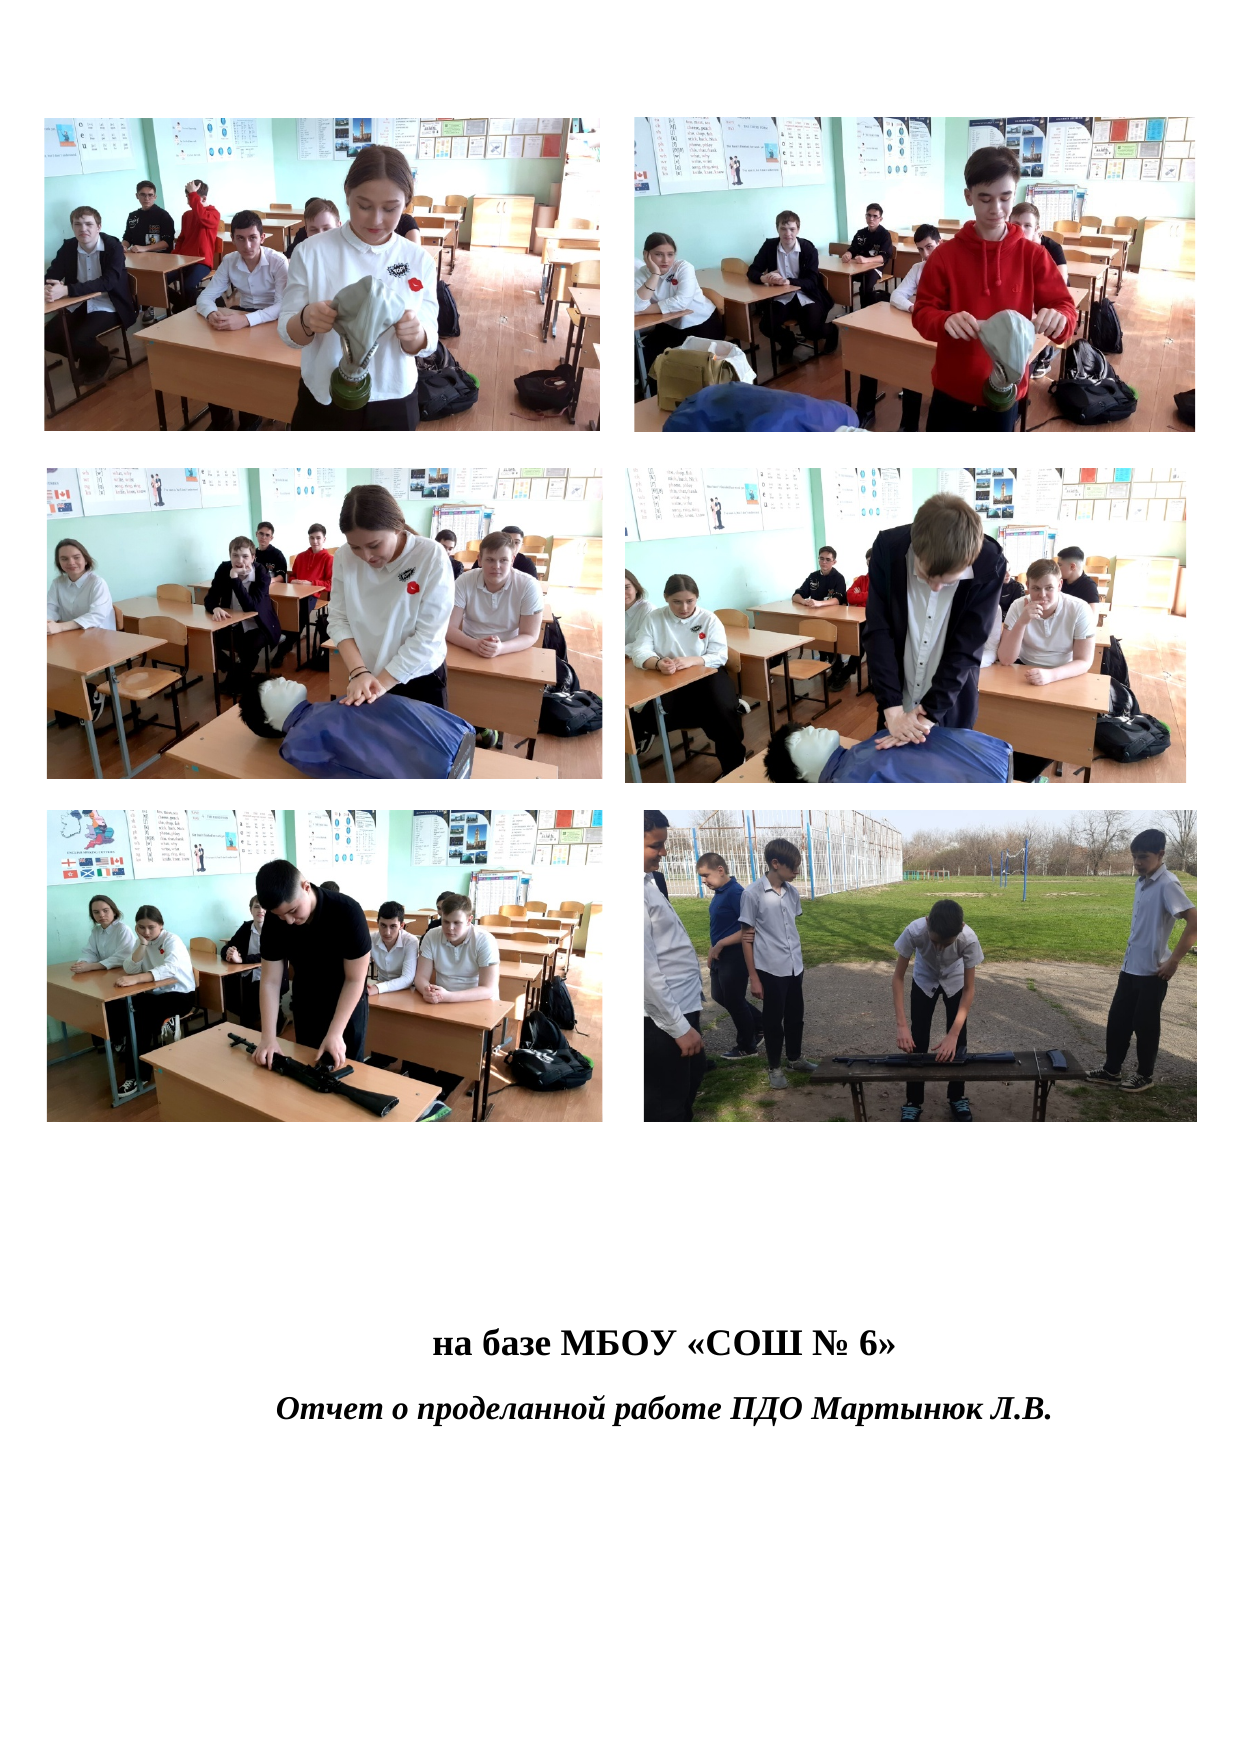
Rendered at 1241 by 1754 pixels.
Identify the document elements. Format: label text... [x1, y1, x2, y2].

picture [44, 118, 600, 431]
picture [643, 810, 1197, 1121]
picture [46, 468, 603, 778]
text Отчет о проделанной работе ПДО Мартынюк Л.В. [177, 1388, 1152, 1426]
text на базе МБОУ «СОШ № 6» [177, 1320, 1152, 1363]
picture [625, 468, 1187, 781]
picture [46, 810, 603, 1121]
picture [634, 117, 1196, 431]
